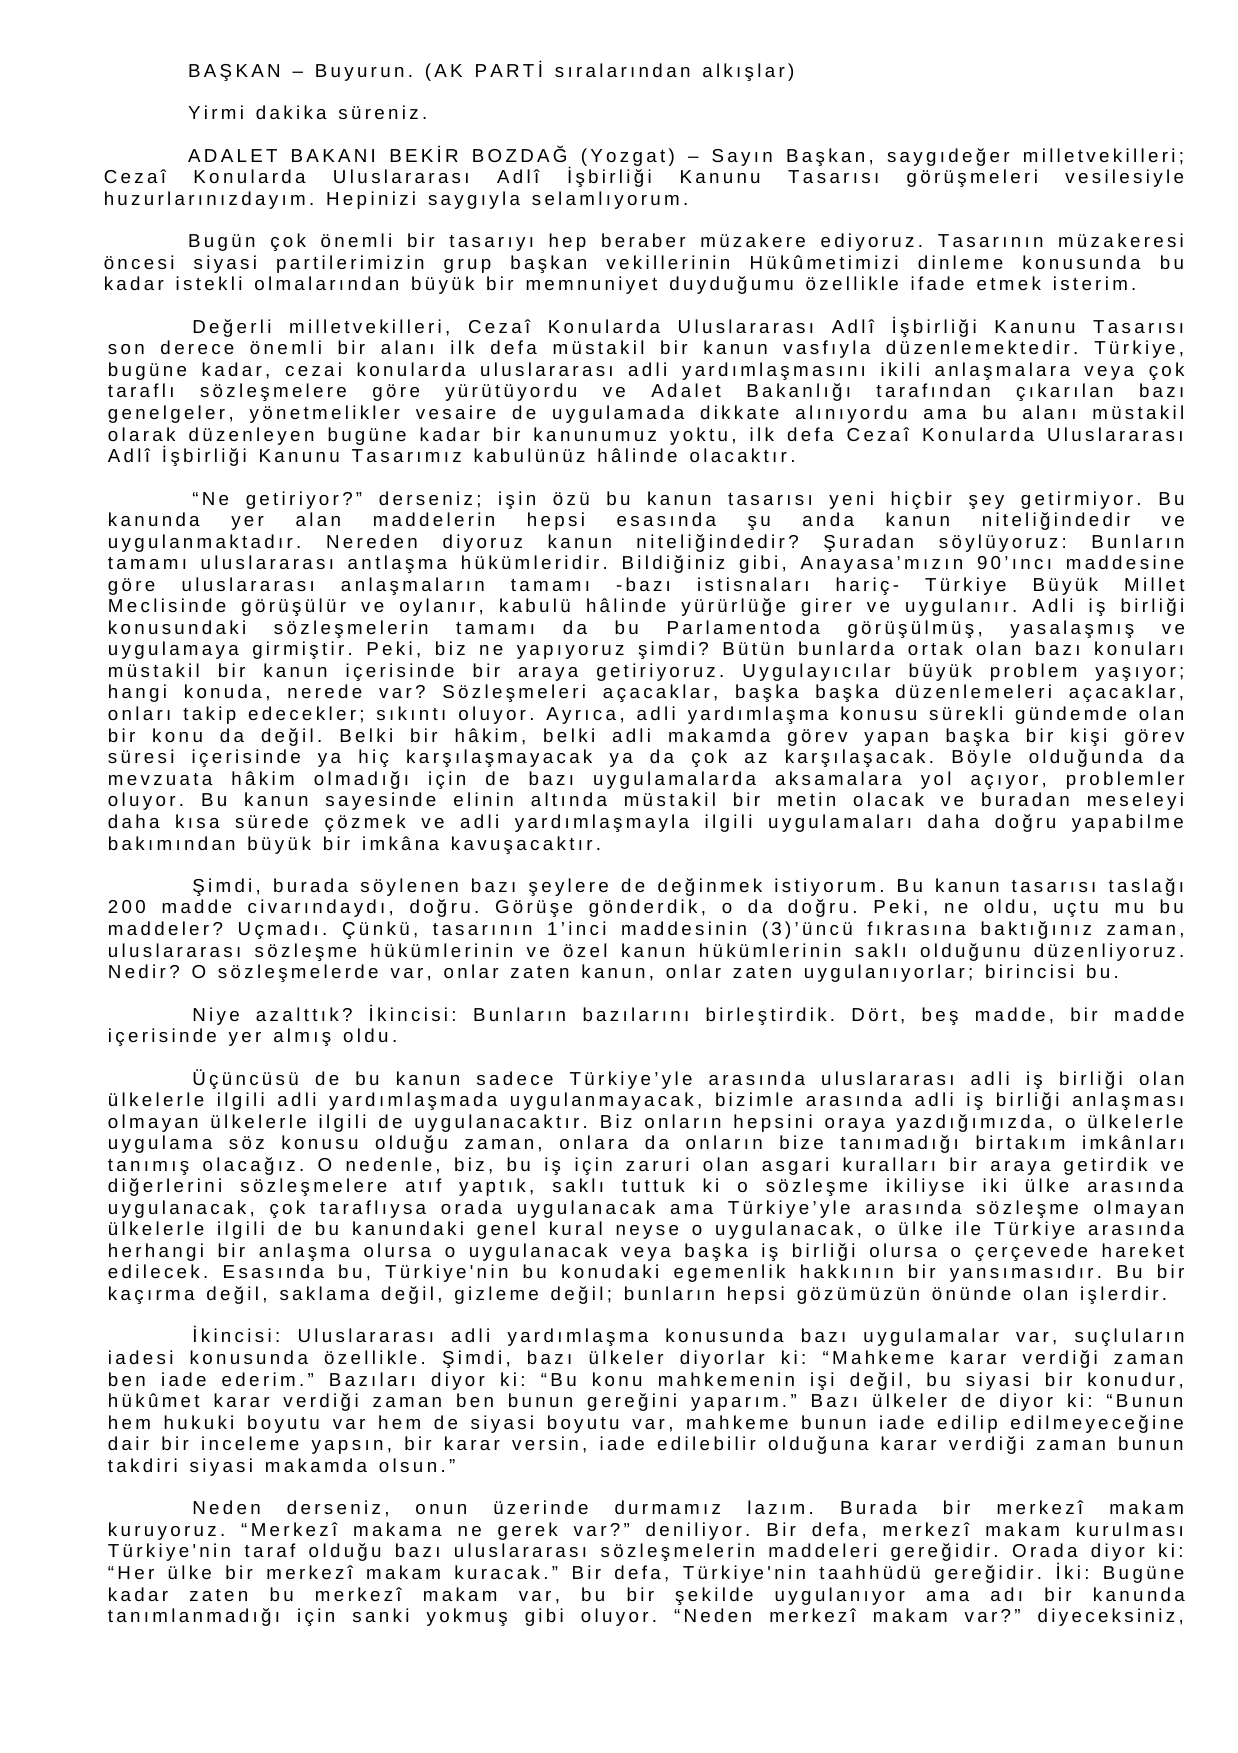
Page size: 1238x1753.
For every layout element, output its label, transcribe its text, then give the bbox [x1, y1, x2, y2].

text Değerli milletvekilleri, Cezaî Konularda Uluslararası Adlî İşbirliği Kanunu Tasarısı son derece önemli bir alanı ilk defa müstakil bir kanun vasfıyla düzenlemektedir. Türkiye, bugüne kadar, cezai konularda uluslararası adli yardımlaşmasını ikili anlaşmalara veya çok taraflı sözleşmelere göre yürütüyordu ve Adalet Bakanlığı tarafından çıkarılan bazı genelgeler, yönetmelikler vesaire de uygulamada dikkate alınıyordu ama bu alanı müstakil olarak düzenleyen bugüne kadar bir kanunumuz yoktu, ilk defa Cezaî Konularda Uluslararası Adlî İşbirliği Kanunu Tasarımız kabulünüz hâlinde olacaktır. [108, 316, 1186, 466]
text İkincisi: Uluslararası adli yardımlaşma konusunda bazı uygulamalar var, suçluların iadesi konusunda özellikle. Şimdi, bazı ülkeler diyorlar ki: “Mahkeme karar verdiği zaman ben iade ederim.” Bazıları diyor ki: “Bu konu mahkemenin işi değil, bu siyasi bir konudur, hükûmet karar verdiği zaman ben bunun gereğini yaparım.” Bazı ülkeler de diyor ki: “Bunun hem hukuki boyutu var hem de siyasi boyutu var, mahkeme bunun iade edilip edilmeyeceğine dair bir inceleme yapsın, bir karar versin, iade edilebilir olduğuna karar verdiği zaman bunun takdiri siyasi makamda olsun.” [108, 1325, 1186, 1476]
text Yirmi dakika süreniz. [103, 102, 1186, 124]
text ADALET BAKANI BEKİR BOZDAĞ (Yozgat) – Sayın Başkan, saygıdeğer milletvekilleri; Cezaî Konularda Uluslararası Adlî İşbirliği Kanunu Tasarısı görüşmeleri vesilesiyle huzurlarınızdayım. Hepinizi saygıyla selamlıyorum. [103, 144, 1186, 209]
text Bugün çok önemli bir tasarıyı hep beraber müzakere ediyoruz. Tasarının müzakeresi öncesi siyasi partilerimizin grup başkan vekillerinin Hükûmetimizi dinleme konusunda bu kadar istekli olmalarından büyük bir memnuniyet duyduğumu özellikle ifade etmek isterim. [103, 230, 1186, 295]
text “Ne getiriyor?” derseniz; işin özü bu kanun tasarısı yeni hiçbir şey getirmiyor. Bu kanunda yer alan maddelerin hepsi esasında şu anda kanun niteliğindedir ve uygulanmaktadır. Nereden diyoruz kanun niteliğindedir? Şuradan söylüyoruz: Bunların tamamı uluslararası antlaşma hükümleridir. Bildiğiniz gibi, Anayasa’mızın 90’ıncı maddesine göre uluslararası anlaşmaların tamamı -bazı istisnaları hariç- Türkiye Büyük Millet Meclisinde görüşülür ve oylanır, kabulü hâlinde yürürlüğe girer ve uygulanır. Adli iş birliği konusundaki sözleşmelerin tamamı da bu Parlamentoda görüşülmüş, yasalaşmış ve uygulamaya girmiştir. Peki, biz ne yapıyoruz şimdi? Bütün bunlarda ortak olan bazı konuları müstakil bir kanun içerisinde bir araya getiriyoruz. Uygulayıcılar büyük problem yaşıyor; hangi konuda, nerede var? Sözleşmeleri açacaklar, başka başka düzenlemeleri açacaklar, onları takip edecekler; sıkıntı oluyor. Ayrıca, adli yardımlaşma konusu sürekli gündemde olan bir konu da değil. Belki bir hâkim, belki adli makamda görev yapan başka bir kişi görev süresi içerisinde ya hiç karşılaşmayacak ya da çok az karşılaşacak. Böyle olduğunda da mevzuata hâkim olmadığı için de bazı uygulamalarda aksamalara yol açıyor, problemler oluyor. Bu kanun sayesinde elinin altında müstakil bir metin olacak ve buradan meseleyi daha kısa sürede çözmek ve adli yardımlaşmayla ilgili uygulamaları daha doğru yapabilme bakımından büyük bir imkâna kavuşacaktır. [108, 487, 1186, 854]
text Üçüncüsü de bu kanun sadece Türkiye’yle arasında uluslararası adli iş birliği olan ülkelerle ilgili adli yardımlaşmada uygulanmayacak, bizimle arasında adli iş birliği anlaşması olmayan ülkelerle ilgili de uygulanacaktır. Biz onların hepsini oraya yazdığımızda, o ülkelerle uygulama söz konusu olduğu zaman, onlara da onların bize tanımadığı birtakım imkânları tanımış olacağız. O nedenle, biz, bu iş için zaruri olan asgari kuralları bir araya getirdik ve diğerlerini sözleşmelere atıf yaptık, saklı tuttuk ki o sözleşme ikiliyse iki ülke arasında uygulanacak, çok taraflıysa orada uygulanacak ama Türkiye’yle arasında sözleşme olmayan ülkelerle ilgili de bu kanundaki genel kural neyse o uygulanacak, o ülke ile Türkiye arasında herhangi bir anlaşma olursa o uygulanacak veya başka iş birliği olursa o çerçevede hareket edilecek. Esasında bu, Türkiye'nin bu konudaki egemenlik hakkının bir yansımasıdır. Bu bir kaçırma değil, saklama değil, gizleme değil; bunların hepsi gözümüzün önünde olan işlerdir. [108, 1067, 1186, 1304]
text Niye azalttık? İkincisi: Bunların bazılarını birleştirdik. Dört, beş madde, bir madde içerisinde yer almış oldu. [108, 1003, 1186, 1046]
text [108, 1497, 1186, 1626]
text Şimdi, burada söylenen bazı şeylere de değinmek istiyorum. Bu kanun tasarısı taslağı 200 madde civarındaydı, doğru. Görüşe gönderdik, o da doğru. Peki, ne oldu, uçtu mu bu maddeler? Uçmadı. Çünkü, tasarının 1’inci maddesinin (3)’üncü fıkrasına baktığınız zaman, uluslararası sözleşme hükümlerinin ve özel kanun hükümlerinin saklı olduğunu düzenliyoruz. Nedir? O sözleşmelerde var, onlar zaten kanun, onlar zaten uygulanıyorlar; birincisi bu. [108, 875, 1186, 982]
text BAŞKAN – Buyurun. (AK PARTİ sıralarından alkışlar) [103, 60, 1186, 81]
